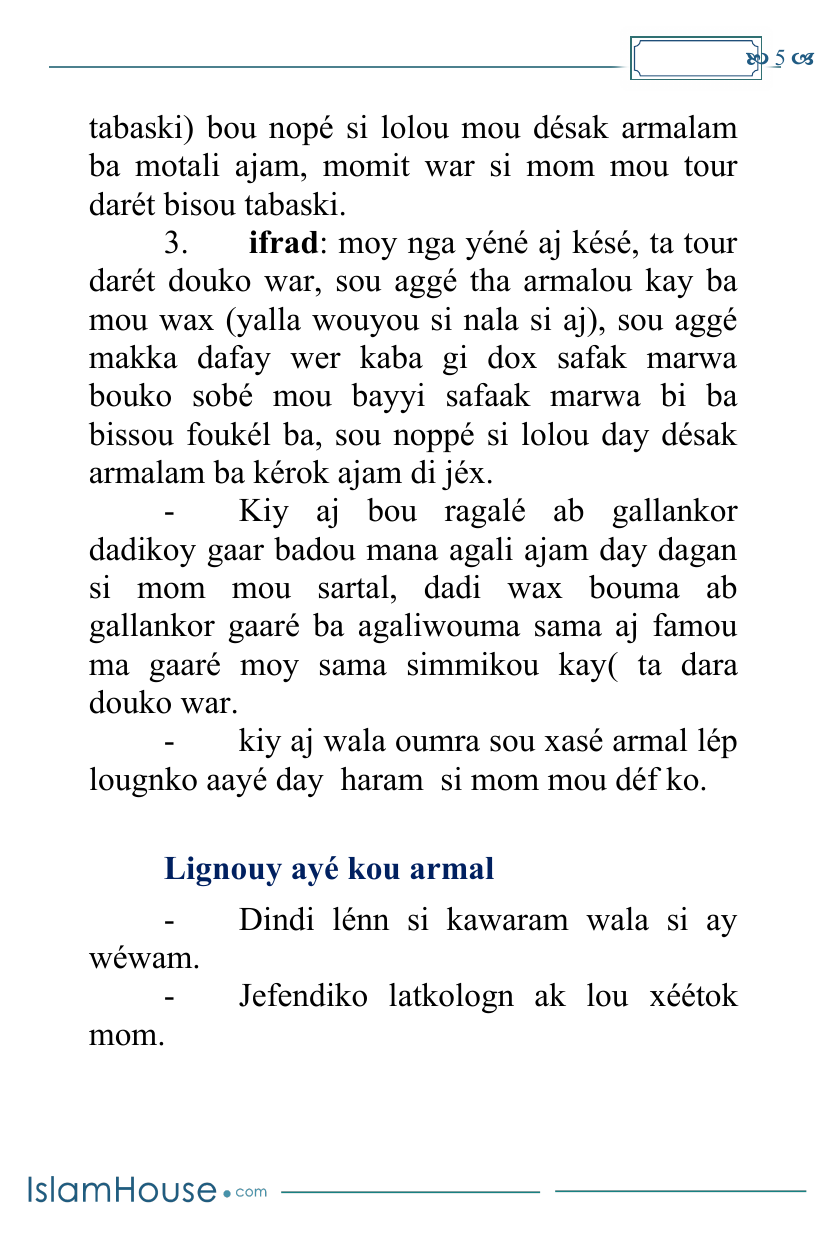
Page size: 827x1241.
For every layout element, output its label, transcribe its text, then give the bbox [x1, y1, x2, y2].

list Kiy aj bou ragalé ab gallankor dadikoy gaar badou mana agali ajam day dagan si mom mou sartal, dadi wax bouma ab gallankor gaaré ba agaliwouma sama aj famou ma gaaré moy sama simmikou kay( ta dara douko war. [89, 491, 738, 721]
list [89, 107, 738, 222]
picture [20, 1171, 541, 1209]
list ifrad: moy nga yéné aj késé, ta tour darét douko war, sou aggé tha armalou kay ba mou wax (yalla wouyou si nala si aj), sou aggé makka dafay wer kaba gi dox safak marwa bouko sobé mou bayyi safaak marwa bi ba bissou foukél ba, sou noppé si lolou day désak armalam ba kérok ajam di jéx. [89, 222, 738, 491]
list Dindi lénn si kawaram wala si ay wéwam. [89, 899, 738, 976]
text Lignouy ayé kou armal [89, 848, 738, 887]
picture [548, 1170, 807, 1208]
list Jefendiko latkologn ak lou xéétok mom. [89, 976, 738, 1052]
list kiy aj wala oumra sou xasé armal lép lougnko aayé day haram si mom mou déf ko. [89, 721, 738, 797]
